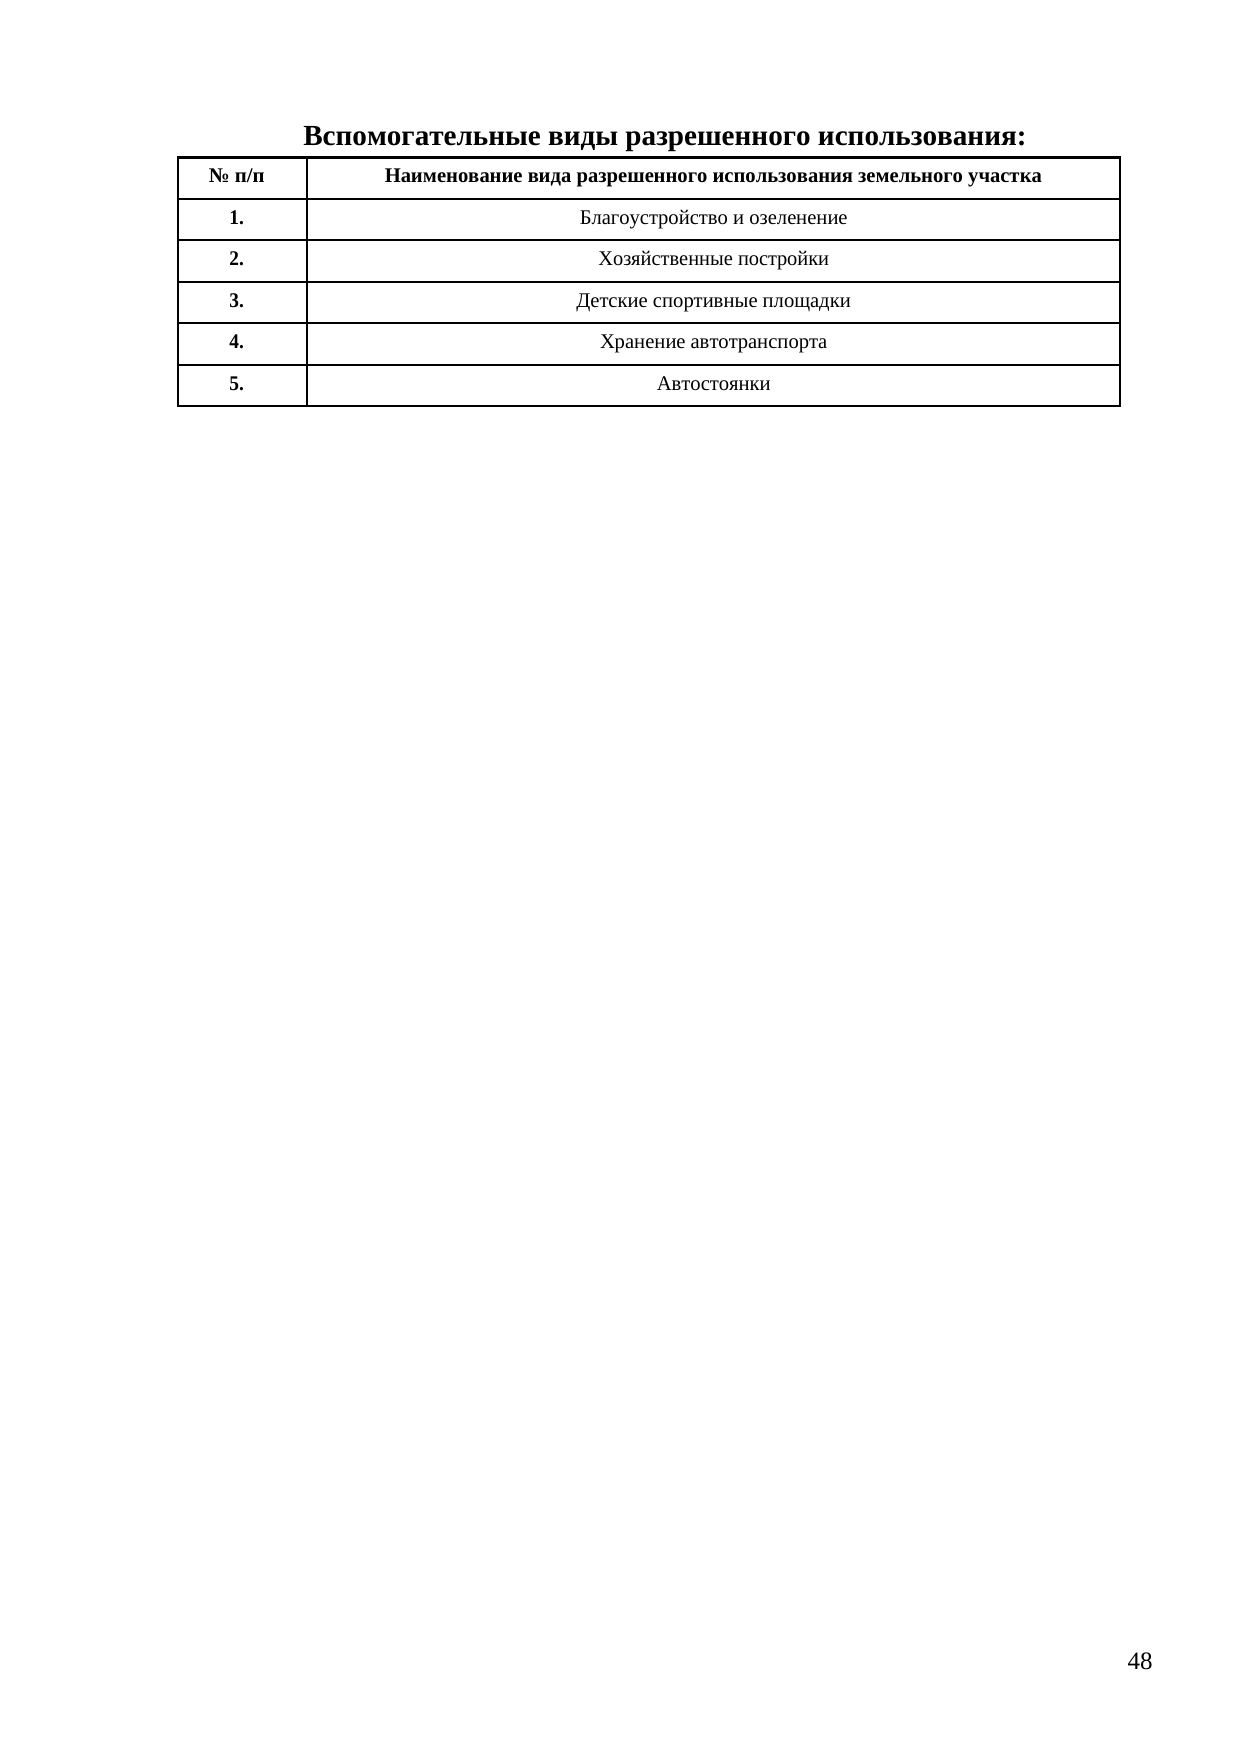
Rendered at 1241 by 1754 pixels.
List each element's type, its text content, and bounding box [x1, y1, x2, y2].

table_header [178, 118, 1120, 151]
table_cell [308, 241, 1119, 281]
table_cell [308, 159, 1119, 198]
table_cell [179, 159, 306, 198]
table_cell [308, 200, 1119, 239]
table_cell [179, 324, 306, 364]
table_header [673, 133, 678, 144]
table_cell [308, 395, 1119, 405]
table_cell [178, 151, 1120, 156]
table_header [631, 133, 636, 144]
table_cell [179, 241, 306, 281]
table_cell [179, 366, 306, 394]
text 48 [150, 1646, 1152, 1675]
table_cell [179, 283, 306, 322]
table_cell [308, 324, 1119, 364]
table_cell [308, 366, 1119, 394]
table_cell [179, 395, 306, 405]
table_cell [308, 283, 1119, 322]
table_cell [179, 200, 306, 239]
